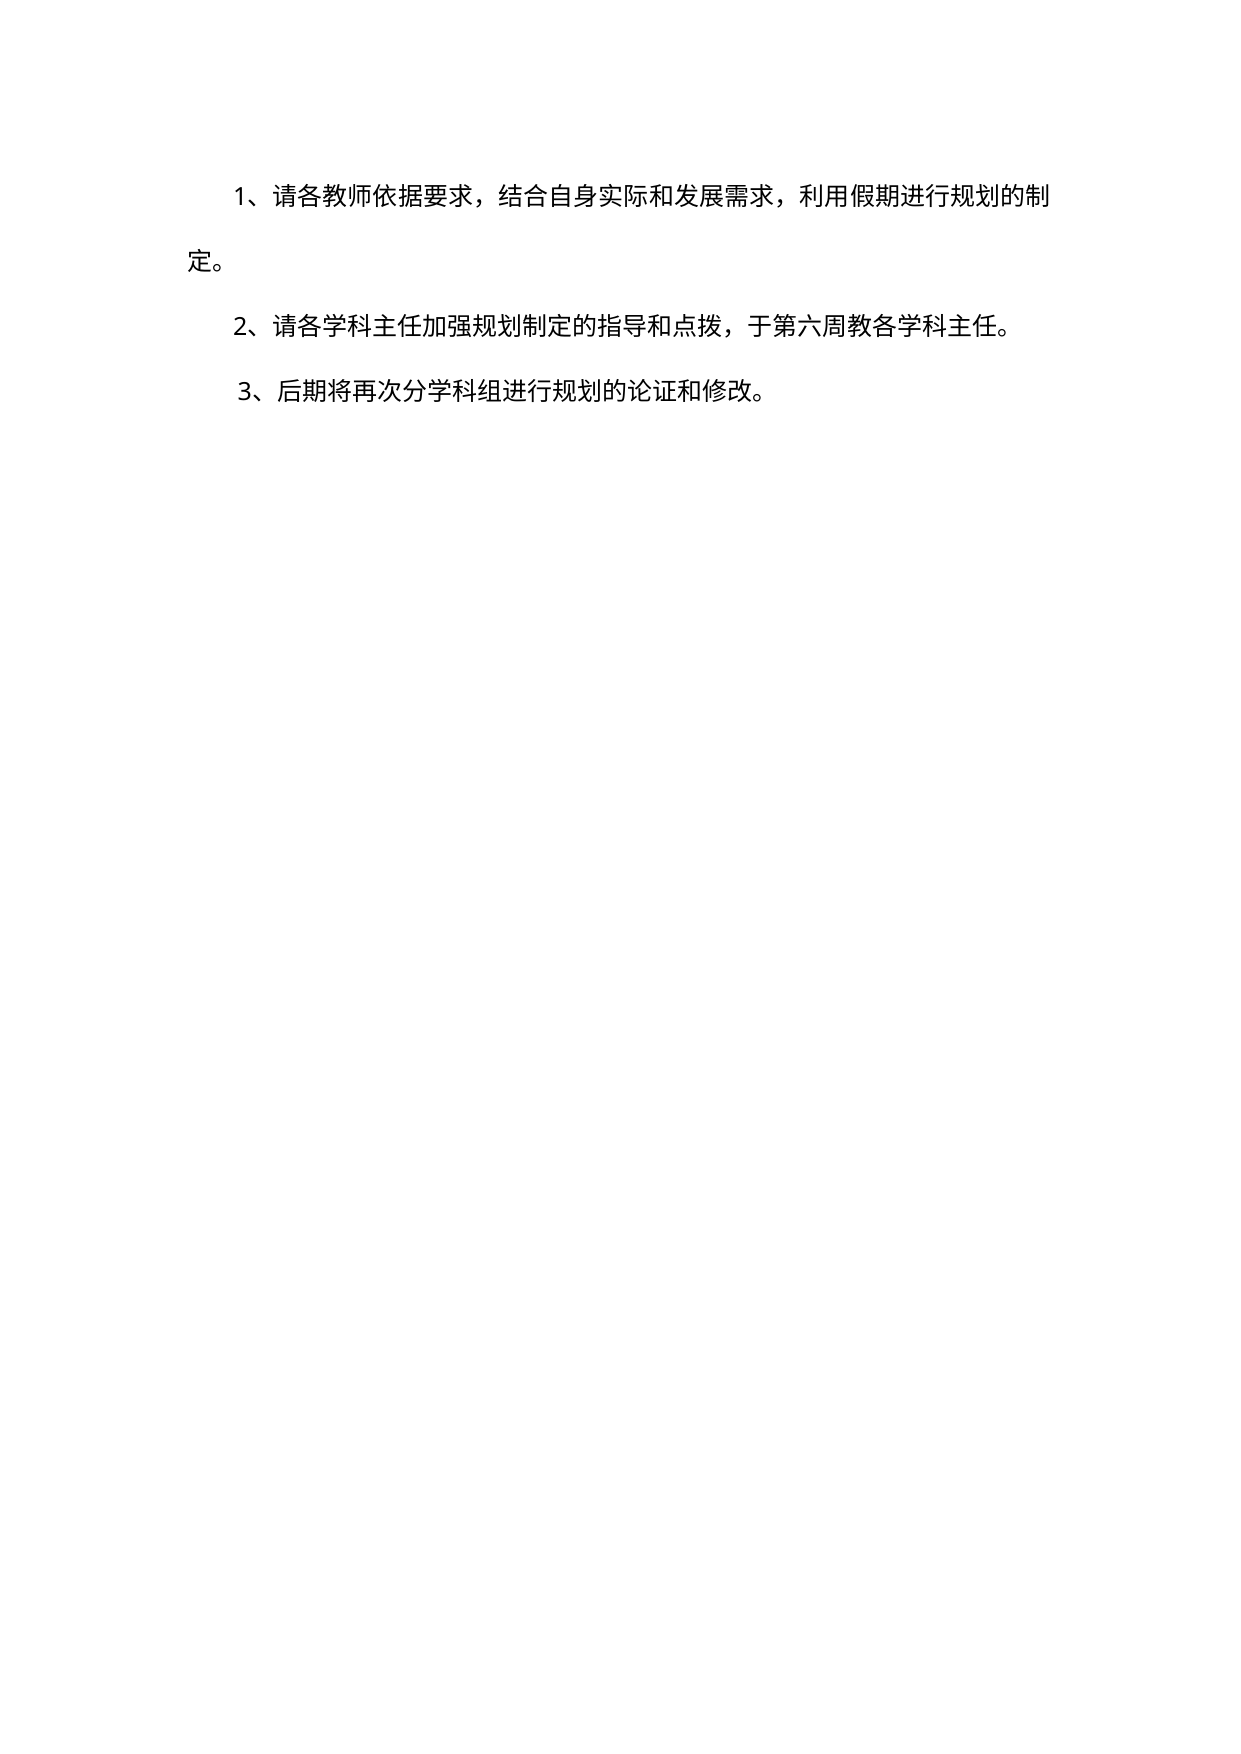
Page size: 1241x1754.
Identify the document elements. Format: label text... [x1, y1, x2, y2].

text 2、请各学科主任加强规划制定的指导和点拨，于第六周教各学科主任。 [187, 292, 1053, 357]
text 1、请各教师依据要求，结合自身实际和发展需求，利用假期进行规划的制定。 [187, 162, 1053, 292]
text 3、后期将再次分学科组进行规划的论证和修改。 [187, 357, 1053, 422]
